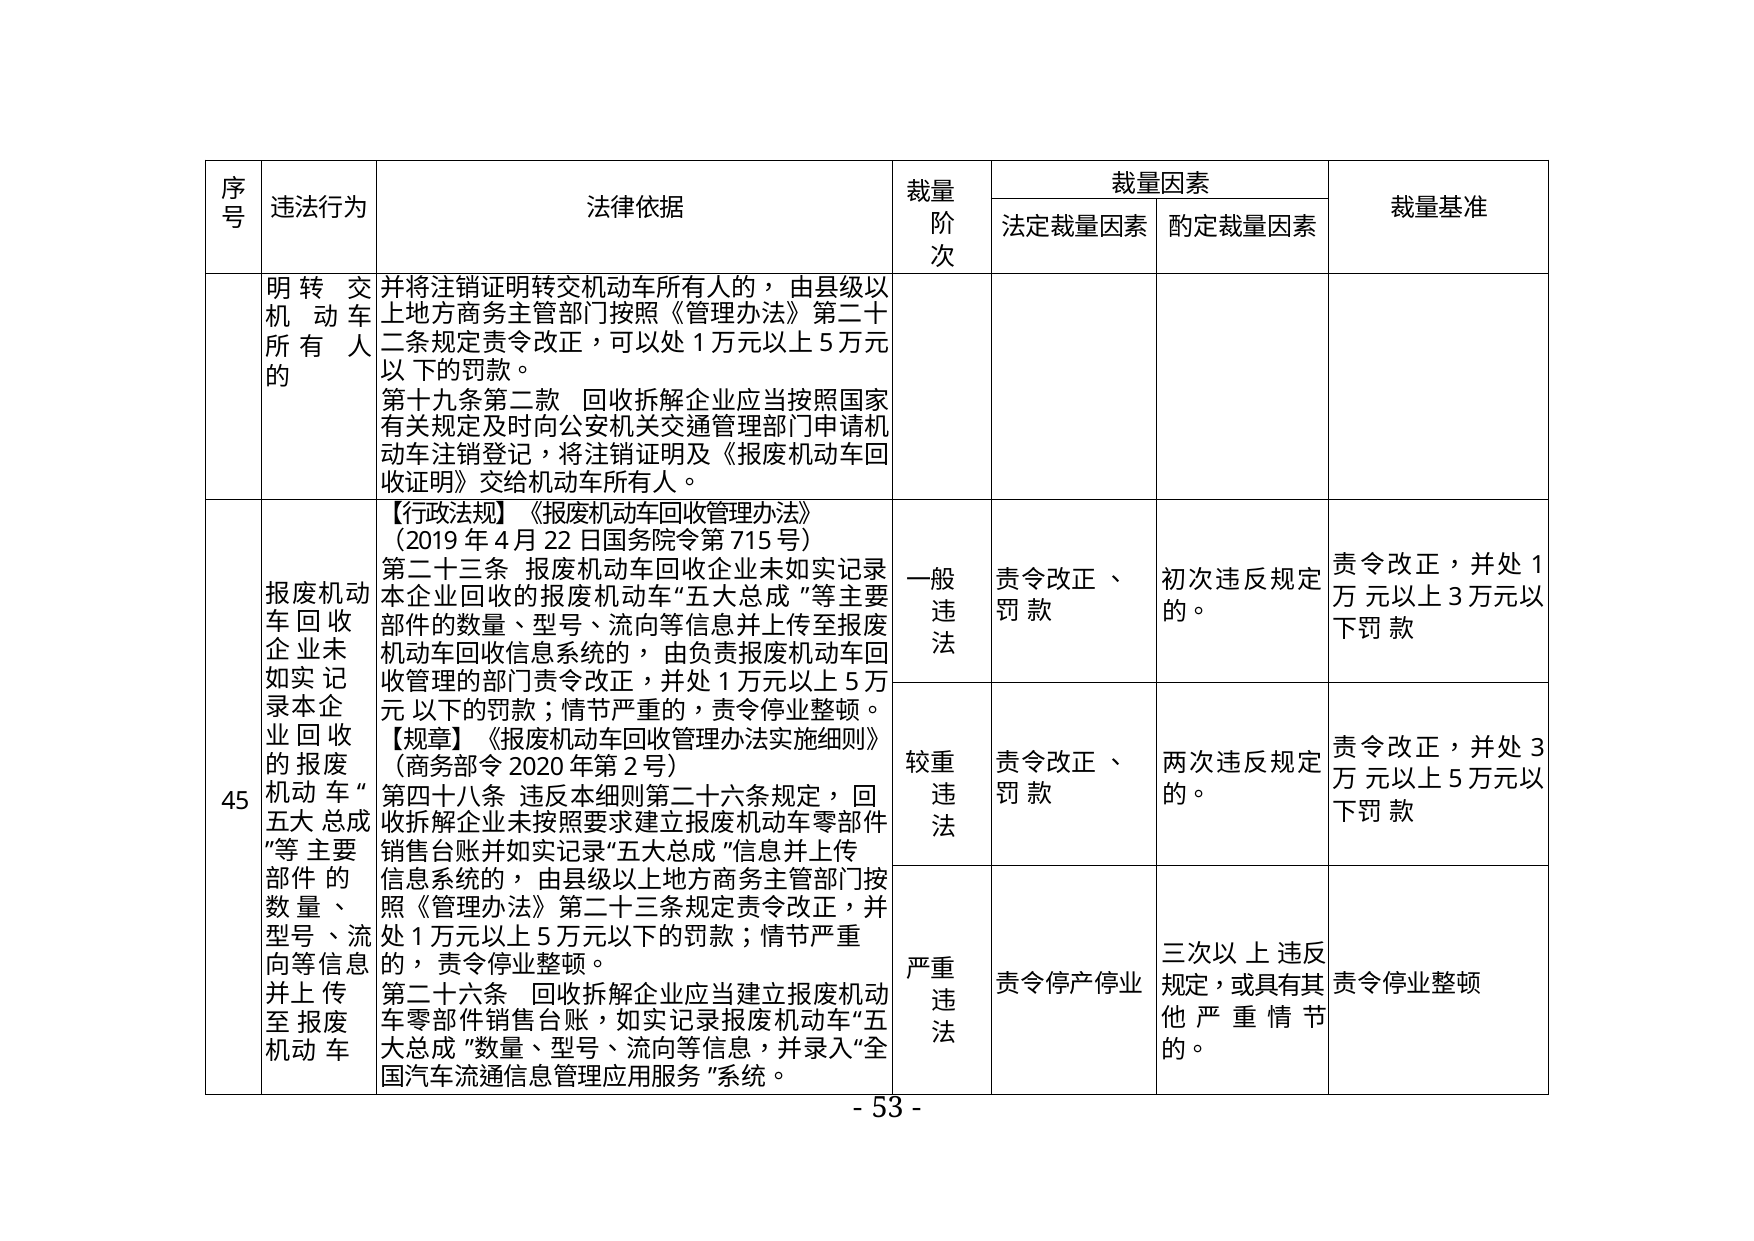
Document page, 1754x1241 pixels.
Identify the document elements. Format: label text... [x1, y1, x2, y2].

table_cell 责令停产停业 [992, 866, 1156, 1094]
table_header 违法行为 [262, 161, 376, 273]
table_cell 责令改正，并处1万 元以上3万元以下罚 款 [1329, 500, 1548, 682]
table_header 法律依据 [377, 161, 892, 273]
table_header 序号 [206, 161, 261, 273]
table_cell 一般违 法 [893, 500, 991, 682]
table_header 裁量阶 次 [893, 161, 991, 273]
table_cell 酌定裁量因素 [1157, 199, 1328, 273]
table_cell 明转 交机 动车所有 人的 [262, 274, 376, 499]
table_cell 责令改正 、罚 款 [992, 500, 1156, 682]
table_cell 初次违反规定 的。 [1157, 500, 1328, 682]
table_cell [893, 274, 991, 499]
table_cell 报废机动 车 回 收企 业未 如实 记录本企 业 回 收的 报废机动 车 “ 五大 总成 ”等 主要部件 的数 量 、 型号 、流 向等信息 并上 传至 报废机动 车 回 收信 息系统的 [262, 500, 376, 1094]
table_cell 【行政法规】《报废机动车回收管理办法》（2019 年4月22 日国务院令第715号） 第二十三条 报废机动车回收企业未如实记录 本企业回收的报废机动车“五大总成 ”等主要 部件的数量、型号、流向等信息并上传至报废 机动车回收信息系统的， 由负责报废机动车回 收管理的部门责令改正，并处1万元以上5万元 以下的罚款；情节严重的，责令停业整顿。 【规章】《报废机动车回收管理办法实施细则》 （商务部令2020年第2号） 第四十八条 违反本细则第二十六条规定， 回 收拆解企业未按照要求建立报废机动车零部件 销售台账并如实记录“五大总成 ”信息并上传 信息系统的， 由县级以上地方商务主管部门按 照《管理办法》第二十三条规定责令改正，并 处1万元以上5万元以下的罚款；情节严重的， 责令停业整顿。 第二十六条 回收拆解企业应当建立报废机动 车零部件销售台账，如实记录报废机动车“五 大总成 ”数量、型号、流向等信息，并录入“全 国汽车流通信息管理应用服务 ”系统。 回收拆解企业应当对出售用于再制造的报废机 [377, 500, 892, 1094]
table_cell 责令改正，并处3万 元以上5万元以下罚 款 [1329, 683, 1548, 865]
table_cell 责令停业整顿 [1329, 866, 1548, 1094]
table_cell 较重违 法 [893, 683, 991, 865]
table_cell [992, 274, 1156, 499]
table_header 裁量基准 [1329, 161, 1548, 273]
table_cell 法定裁量因素 [992, 199, 1156, 273]
table_cell [1329, 274, 1548, 499]
table_cell 严重违 法 [893, 866, 991, 1094]
table_cell [1157, 274, 1328, 499]
table_cell 责令改正 、罚 款 [992, 683, 1156, 865]
table_cell 45 [206, 500, 261, 1094]
table_cell 两次违反规定 的。 [1157, 683, 1328, 865]
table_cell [1157, 866, 1328, 1094]
table_cell [206, 274, 261, 499]
table_cell 并将注销证明转交机动车所有人的， 由县级以 上地方商务主管部门按照《管理办法》第二十 二条规定责令改正，可以处1万元以上5万元以 下的罚款。 第十九条第二款 回收拆解企业应当按照国家 有关规定及时向公安机关交通管理部门申请机 动车注销登记，将注销证明及《报废机动车回 收证明》交给机动车所有人。 [377, 274, 892, 499]
table_header 裁量因素 [992, 161, 1328, 198]
